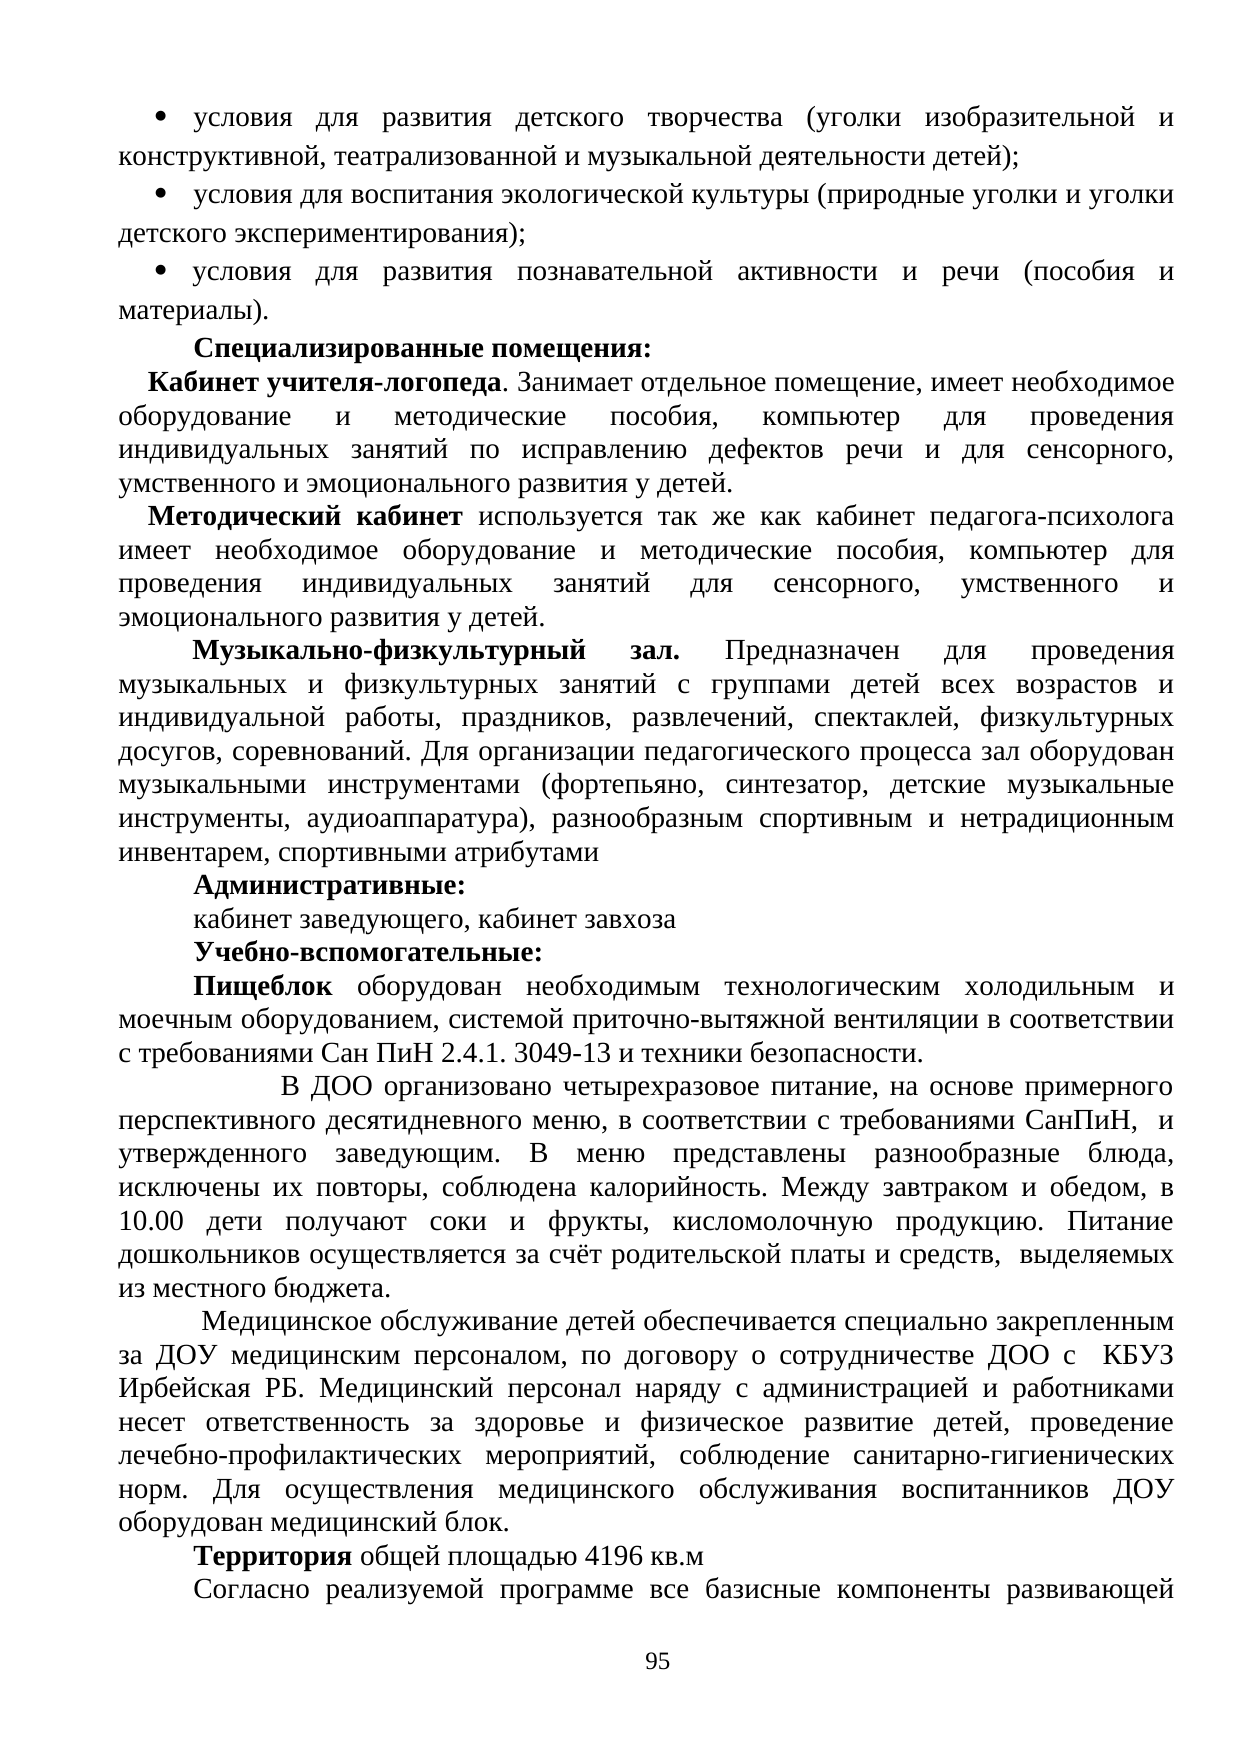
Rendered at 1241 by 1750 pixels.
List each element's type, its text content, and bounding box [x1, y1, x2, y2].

text В ДОО организовано четырехразовое питание, на основе примерного перспективного десятидневного меню, в соответствии с требованиями СанПиН, и утвержденного заведующим. В меню представлены разнообразные блюда, исключены их повторы, соблюдена калорийность. Между завтраком и обедом, в 10.00 дети получают соки и фрукты, кисломолочную продукцию. Питание дошкольников осуществляется за счёт родительской платы и средств, выделяемых из местного бюджета. [118, 1068, 1175, 1303]
text Медицинское обслуживание детей обеспечивается специально закрепленным за ДОУ медицинским персоналом, по договору о сотрудничестве ДОО с КБУЗ Ирбейская РБ. Медицинский персонал наряду с администрацией и работниками несет ответственность за здоровье и физическое развитие детей, проведение лечебно-профилактических мероприятий, соблюдение санитарно-гигиенических норм. Для осуществления медицинского обслуживания воспитанников ДОУ оборудован медицинский блок. [118, 1303, 1175, 1538]
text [118, 1572, 1175, 1605]
list условия для развития познавательной активности и речи (пособия и материалы). [118, 253, 1175, 326]
text Административные: [118, 867, 1175, 901]
text Пищеблок оборудован необходимым технологическим холодильным и моечным оборудованием, системой приточно-вытяжной вентиляции в соответствии с требованиями Сан ПиН 2.4.1. 3049-13 и техники безопасности. [118, 968, 1175, 1068]
text Музыкально-физкультурный зал. Предназначен для проведения музыкальных и физкультурных занятий с группами детей всех возрастов и индивидуальной работы, праздников, развлечений, спектаклей, физкультурных досугов, соревнований. Для организации педагогического процесса зал оборудован музыкальными инструментами (фортепьяно, синтезатор, детские музыкальные инструменты, аудиоаппаратура), разнообразным спортивным и нетрадиционным инвентарем, спортивными атрибутами [118, 632, 1175, 867]
list условия для воспитания экологической культуры (природные уголки и уголки детского экспериментирования); [118, 176, 1175, 248]
text Территория общей площадью 4196 кв.м [118, 1538, 1175, 1572]
text Методический кабинет используется так же как кабинет педагога-психолога имеет необходимое оборудование и методические пособия, компьютер для проведения индивидуальных занятий для сенсорного, умственного и эмоционального развития у детей. [118, 498, 1175, 632]
text кабинет заведующего, кабинет завхоза [118, 901, 1175, 934]
text Специализированные помещения: [118, 331, 1175, 364]
list условия для развития детского творчества (уголки изобразительной и конструктивной, театрализованной и музыкальной деятельности детей); [118, 99, 1175, 171]
text Кабинет учителя-логопеда. Занимает отдельное помещение, имеет необходимое оборудование и методические пособия, компьютер для проведения индивидуальных занятий по исправлению дефектов речи и для сенсорного, умственного и эмоционального развития у детей. [118, 364, 1175, 498]
text Учебно-вспомогательные: [118, 934, 1175, 968]
